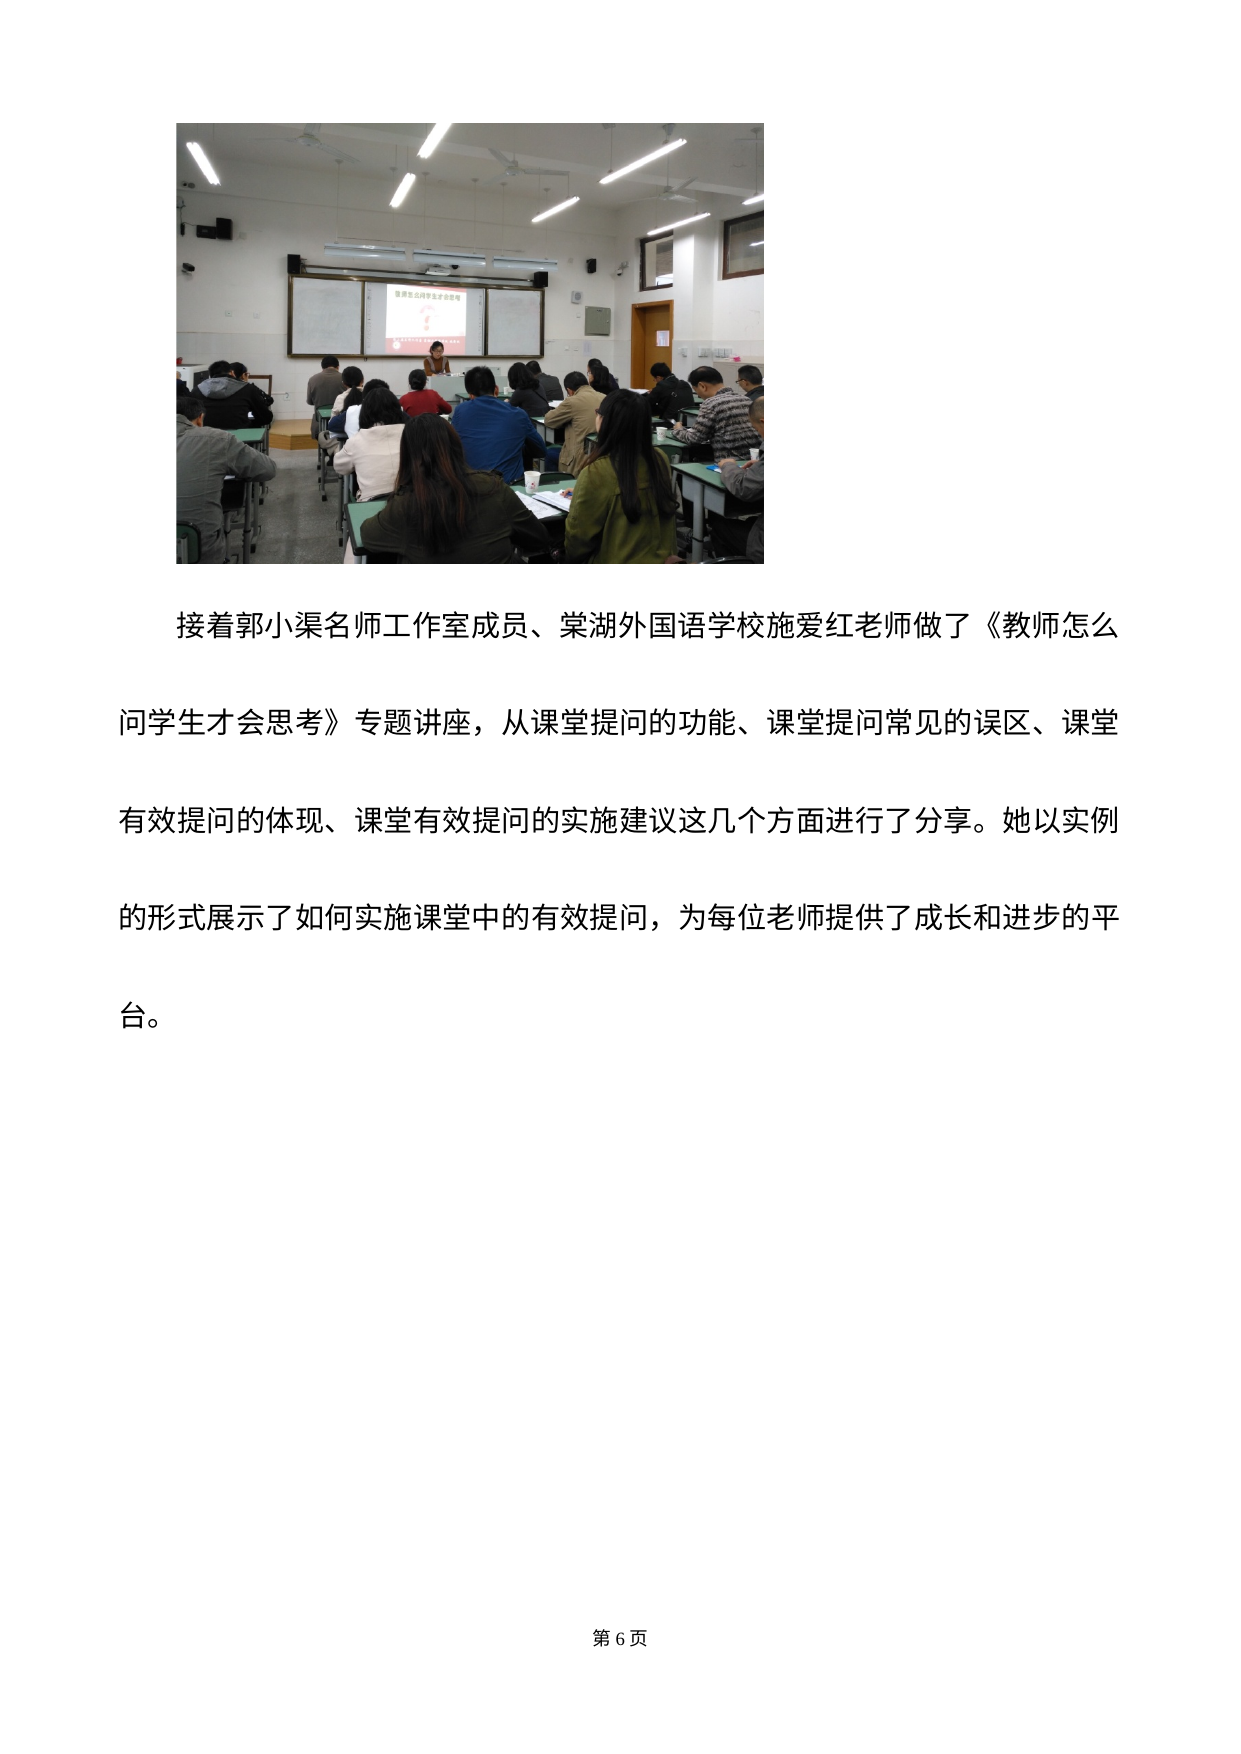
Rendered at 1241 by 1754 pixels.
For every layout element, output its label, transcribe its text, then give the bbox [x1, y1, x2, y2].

text 接着郭小渠名师工作室成员、棠湖外国语学校施爱红老师做了《教师怎么问学生才会思考》专题讲座，从课堂提问的功能、课堂提问常见的误区、课堂有效提问的体现、课堂有效提问的实施建议这几个方面进行了分享。她以实例的形式展示了如何实施课堂中的有效提问，为每位老师提供了成长和进步的平台。 [118, 591, 1122, 1046]
picture [176, 123, 764, 564]
